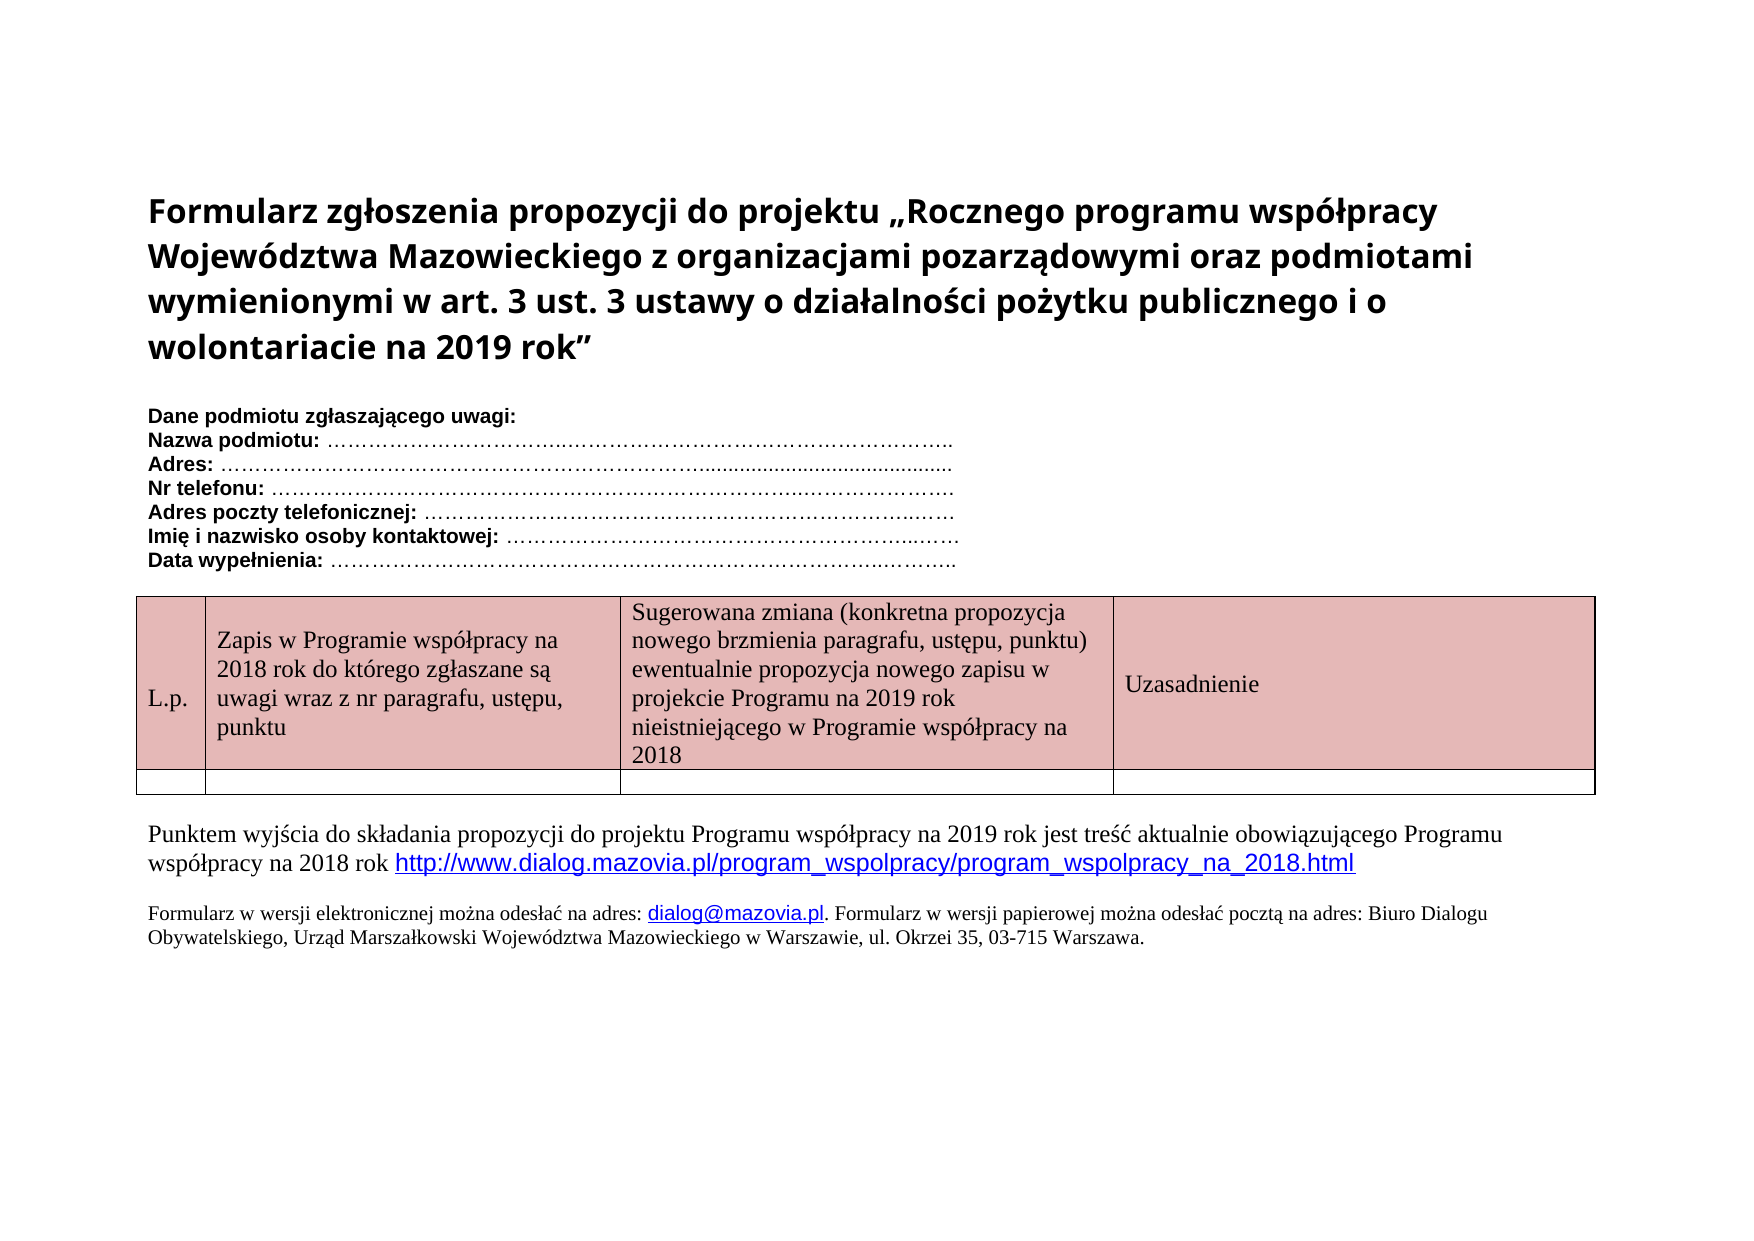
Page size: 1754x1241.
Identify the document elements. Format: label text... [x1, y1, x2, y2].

table_header Sugerowana zmiana (konkretna propozycja nowego brzmienia paragrafu, ustępu, punktu) ewentualnie propozycja nowego zapisu w projekcie Programu na 2019 rok nieistniejącego w Programie współpracy na 2018 [621, 597, 1113, 769]
table_header L.p. [137, 597, 205, 769]
table_cell [1114, 770, 1594, 794]
table_cell [137, 770, 205, 794]
text Dane podmiotu zgłaszającego uwagi: [148, 404, 1606, 428]
text Nr telefonu: …………………………………………………………………..…………………. [148, 476, 1606, 500]
text Adres poczty telefonicznej: ……………………………………………………………..…… [148, 500, 1606, 524]
table_header Zapis w Programie współpracy na 2018 rok do którego zgłaszane są uwagi wraz z nr paragrafu, ustępu, punktu [206, 597, 620, 769]
subtitle Formularz zgłoszenia propozycji do projektu „Rocznego programu współpracy Województwa Mazowieckiego z organizacjami pozarządowymi oraz podmiotami wymienionymi w art. 3 ust. 3 ustawy o działalności pożytku publicznego i o wolontariacie na 2019 rok” [148, 187, 1606, 369]
table_header Uzasadnienie [1114, 597, 1594, 769]
text Data wypełnienia: ……………………………………………………………………..……….. [148, 548, 1606, 572]
text Punktem wyjścia do składania propozycji do projektu Programu współpracy na 2019 rok jest treść aktualnie obowiązującego Programu współpracy na 2018 rok http://www.dialog.mazovia.pl/program_wspolpracy/program_wspolpracy_na_2018.html [148, 819, 1606, 877]
table_cell [206, 770, 620, 794]
text Adres: ……………………………………………………………............................................ [148, 452, 1606, 476]
text Nazwa podmiotu: ……………………………..……………………………………………….. [148, 428, 1606, 452]
text Formularz w wersji elektronicznej można odesłać na adres: dialog@mazovia.pl. Formularz w wersji papierowej można odesłać pocztą na adres: Biuro Dialogu Obywatelskiego, Urząd Marszałkowski Województwa Mazowieckiego w Warszawie, ul. Okrzei 35, 03-715 Warszawa. [148, 901, 1606, 949]
table_cell [621, 770, 1113, 794]
text Imię i nazwisko osoby kontaktowej: …………………………………………………...…… [148, 524, 1606, 548]
